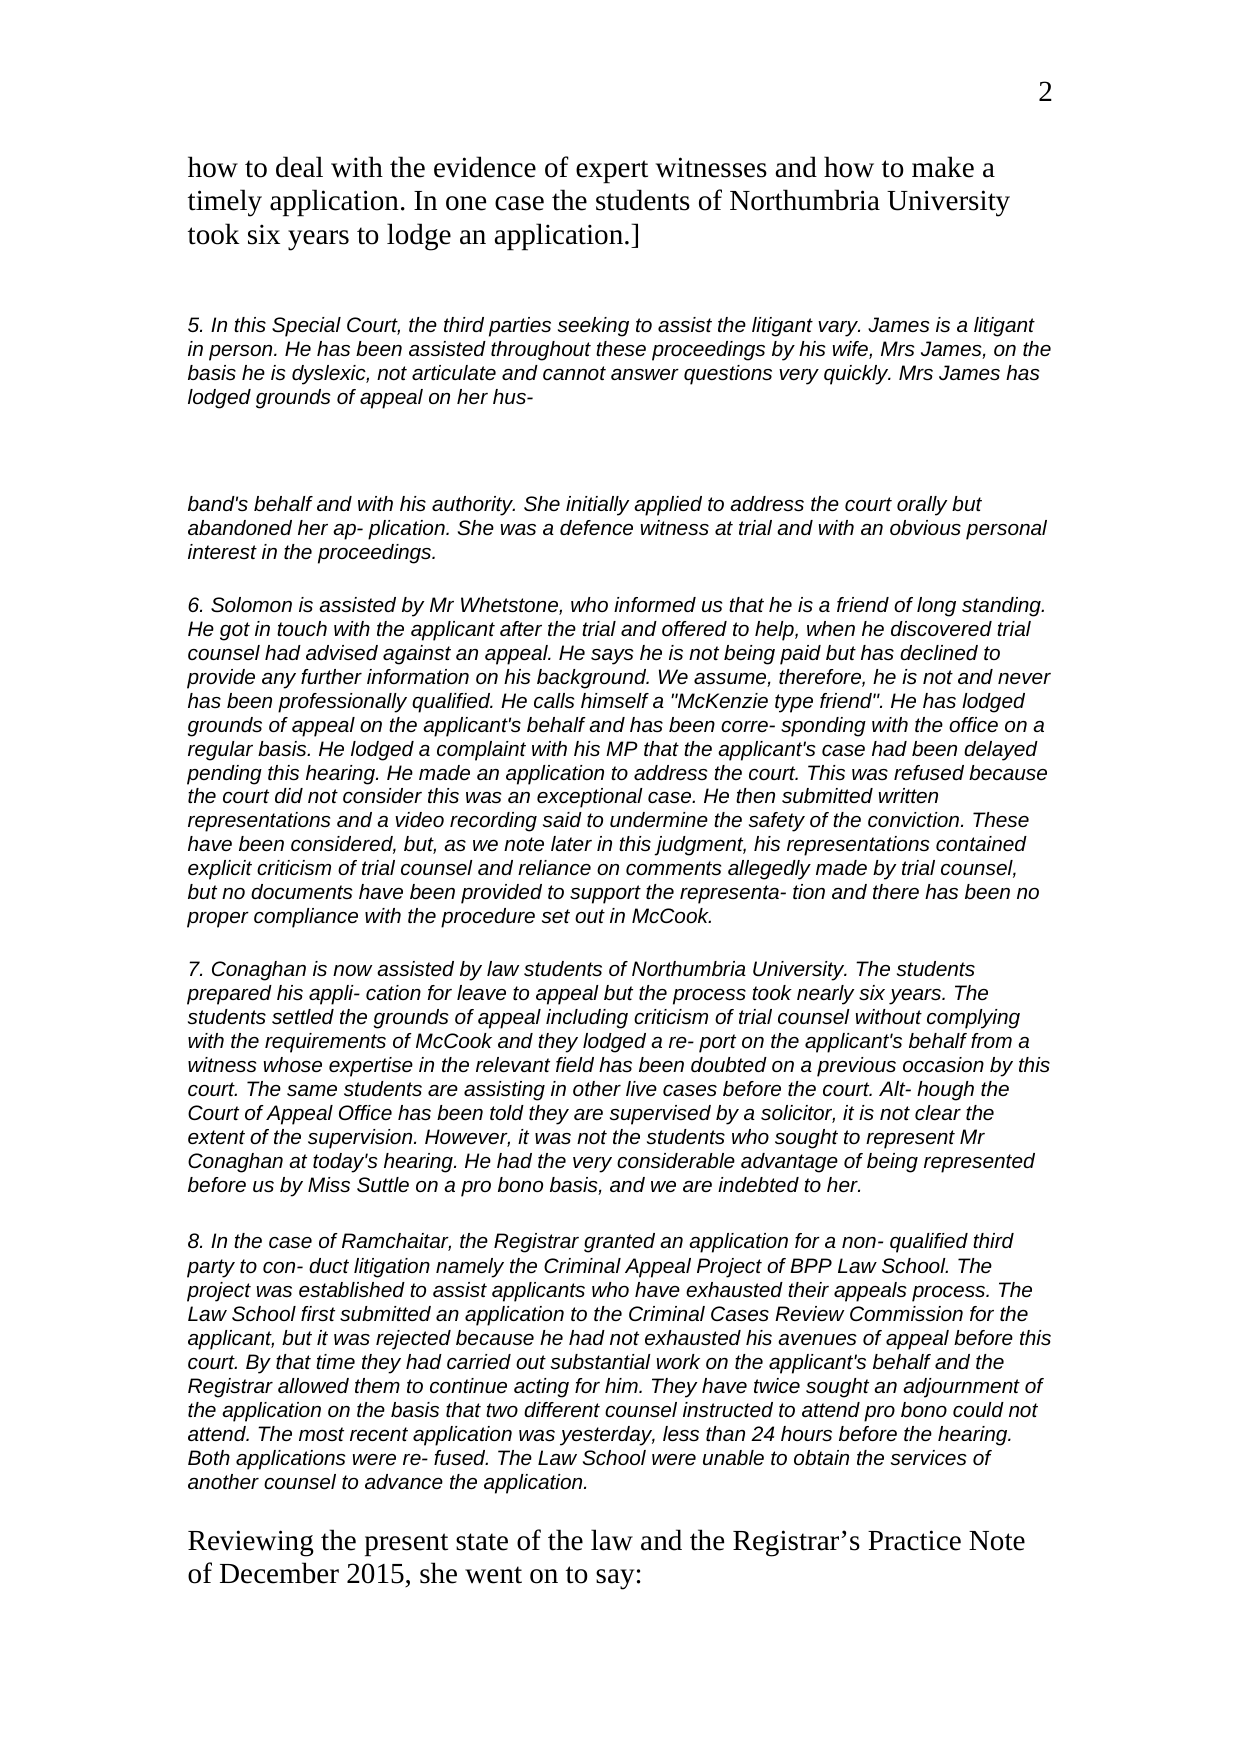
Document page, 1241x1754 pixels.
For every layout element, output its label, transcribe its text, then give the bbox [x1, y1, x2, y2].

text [187, 150, 1053, 251]
text 7. Conaghan is now assisted by law students of Northumbria University. The students prepared his appli- cation for leave to appeal but the process took nearly six years. The students settled the grounds of appeal including criticism of trial counsel without complying with the requirements of McCook and they lodged a re- port on the applicant's behalf from a witness whose expertise in the relevant field has been doubted on a previous occasion by this court. The same students are assisting in other live cases before the court. Alt- hough the Court of Appeal Office has been told they are supervised by a solicitor, it is not clear the extent of the supervision. However, it was not the students who sought to represent Mr Conaghan at today's hearing. He had the very considerable advantage of being represented before us by Miss Suttle on a pro bono basis, and we are indebted to her. [187, 957, 1053, 1197]
text Reviewing the present state of the law and the Registrar’s Practice Note of December 2015, she went on to say: [187, 1523, 1053, 1590]
text 5. In this Special Court, the third parties seeking to assist the litigant vary. James is a litigant in person. He has been assisted throughout these proceedings by his wife, Mrs James, on the basis he is dyslexic, not articulate and cannot answer questions very quickly. Mrs James has lodged grounds of appeal on her hus- [187, 313, 1053, 409]
text band's behalf and with his authority. She initially applied to address the court orally but abandoned her ap- plication. She was a defence witness at trial and with an obvious personal interest in the proceedings. [187, 492, 1053, 563]
text 8. In the case of Ramchaitar, the Registrar granted an application for a non‐ qualified third party to con- duct litigation namely the Criminal Appeal Project of BPP Law School. The project was established to assist applicants who have exhausted their appeals process. The Law School first submitted an application to the Criminal Cases Review Commission for the applicant, but it was rejected because he had not exhausted his avenues of appeal before this court. By that time they had carried out substantial work on the applicant's behalf and the Registrar allowed them to continue acting for him. They have twice sought an adjournment of the application on the basis that two different counsel instructed to attend pro bono could not attend. The most recent application was yesterday, less than 24 hours before the hearing. Both applications were re- fused. The Law School were unable to obtain the services of another counsel to advance the application. [187, 1226, 1053, 1494]
text 6. Solomon is assisted by Mr Whetstone, who informed us that he is a friend of long standing. He got in touch with the applicant after the trial and offered to help, when he discovered trial counsel had advised against an appeal. He says he is not being paid but has declined to provide any further information on his background. We assume, therefore, he is not and never has been professionally qualified. He calls himself a "McKenzie type friend". He has lodged grounds of appeal on the applicant's behalf and has been corre- sponding with the office on a regular basis. He lodged a complaint with his MP that the applicant's case had been delayed pending this hearing. He made an application to address the court. This was refused because the court did not consider this was an exceptional case. He then submitted written representations and a video recording said to undermine the safety of the conviction. These have been considered, but, as we note later in this judgment, his representations contained explicit criticism of trial counsel and reliance on comments allegedly made by trial counsel, but no documents have been provided to support the representa- tion and there has been no proper compliance with the procedure set out in McCook. [187, 593, 1053, 928]
